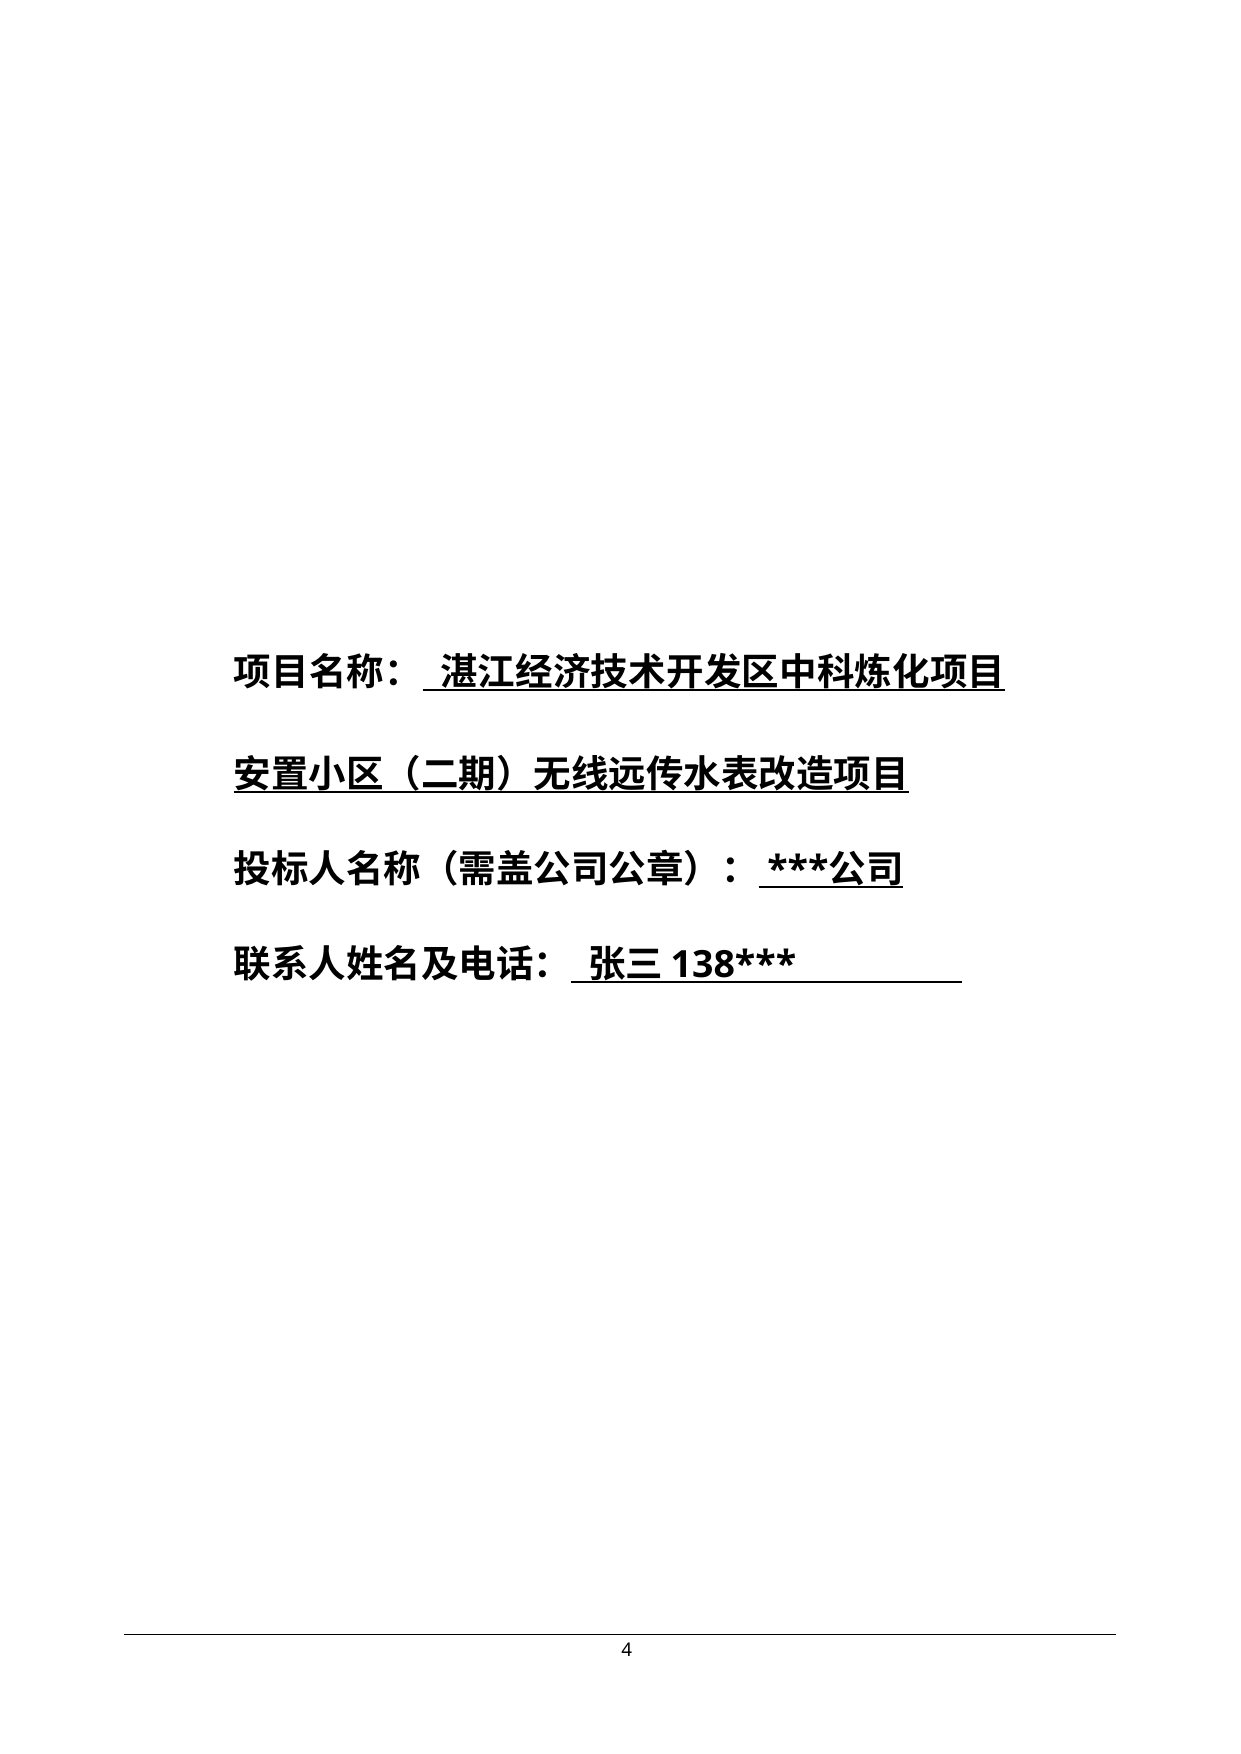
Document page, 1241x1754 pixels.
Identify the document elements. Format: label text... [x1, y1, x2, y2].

text 联系人姓名及电话： 张三138*** [233, 927, 1007, 995]
text 投标人名称（需盖公司公章）： ***公司 [233, 832, 1007, 900]
text 项目名称： 湛江经济技术开发区中科炼化项目安置小区（二期）无线远传水表改造项目 [233, 635, 1007, 805]
